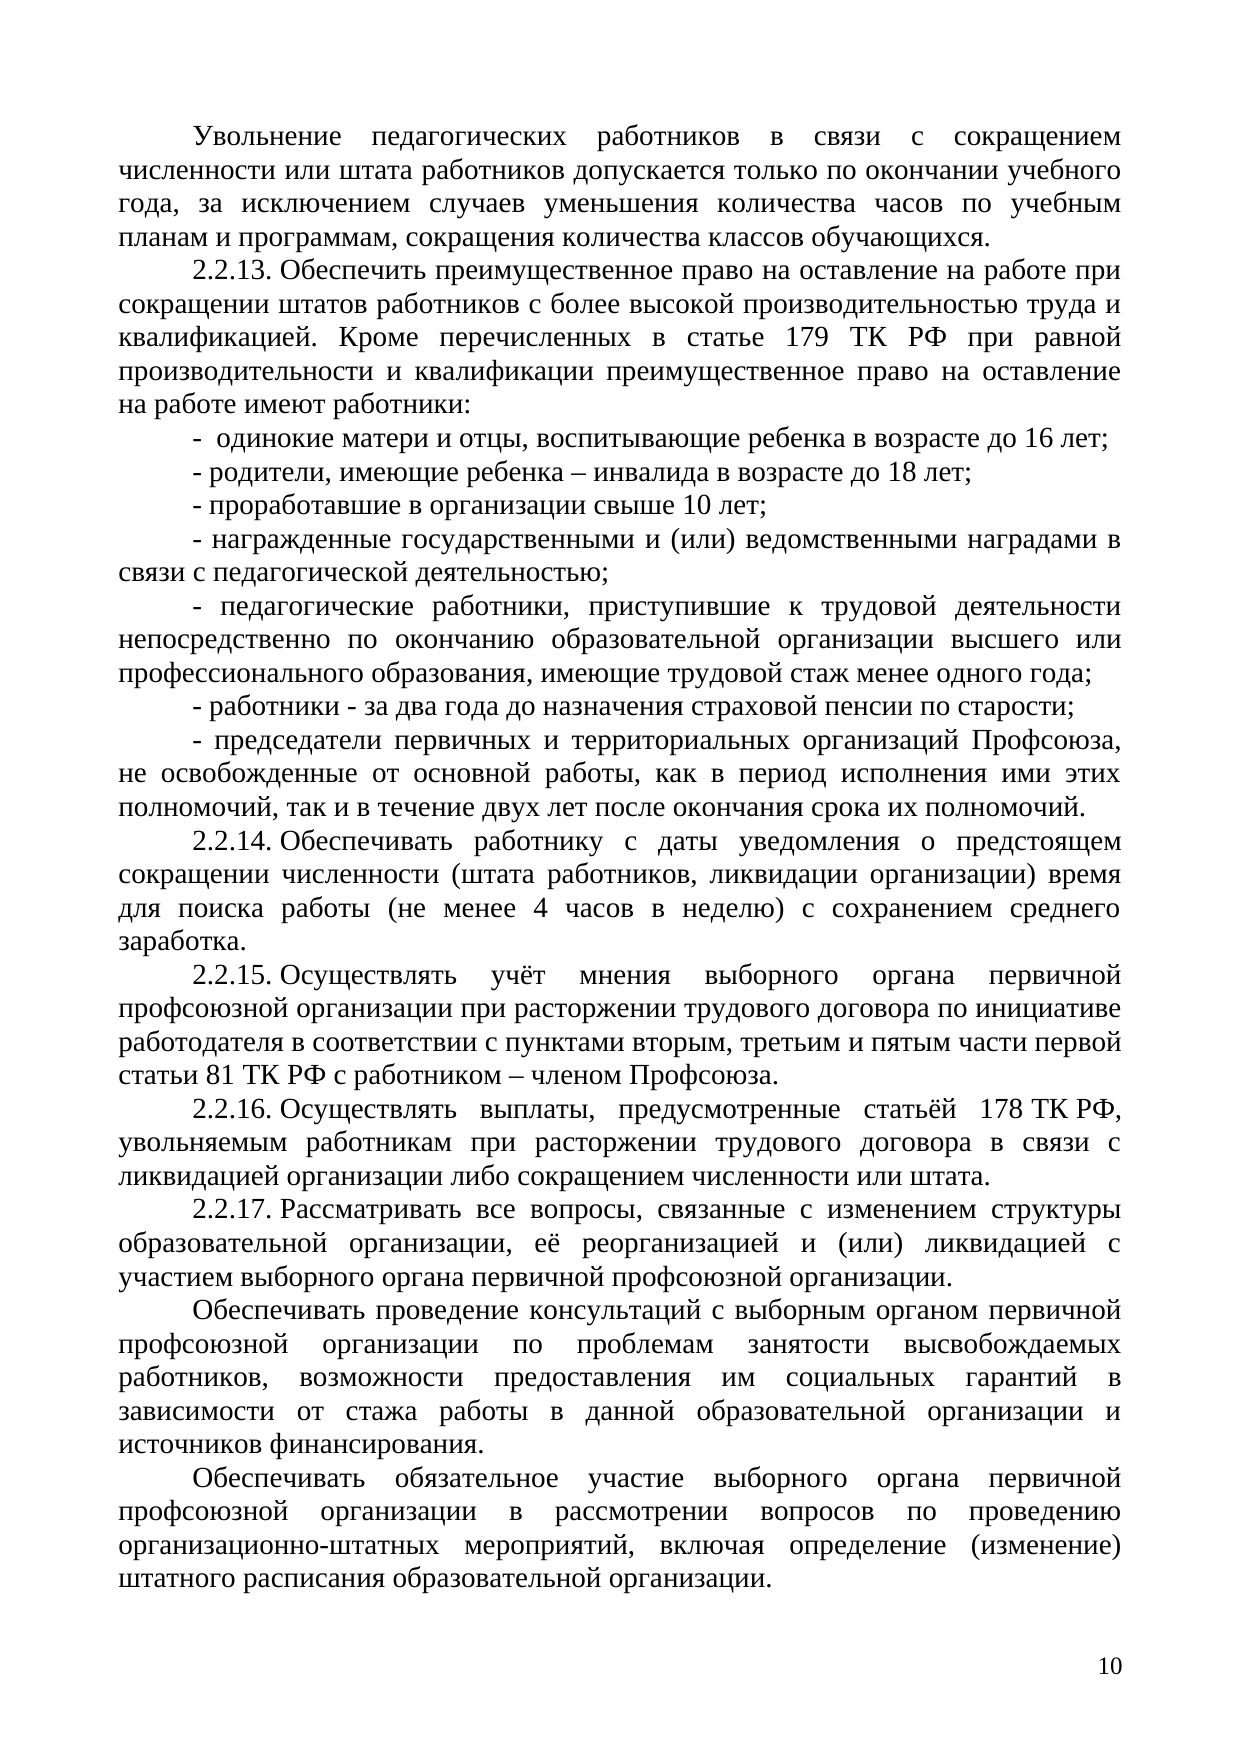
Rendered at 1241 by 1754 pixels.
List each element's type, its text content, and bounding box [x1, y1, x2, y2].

text - награжденные государственными и (или) ведомственными наградами в связи с педагогической деятельностью; [118, 521, 1122, 588]
text 2.2.14. Обеспечивать работнику с даты уведомления о предстоящем сокращении численности (штата работников, ликвидации организации) время для поиска работы (не менее 4 часов в неделю) с сохранением среднего заработка. [118, 823, 1122, 957]
text 2.2.17. Рассматривать все вопросы, связанные с изменением структуры образовательной организации, её реорганизацией и (или) ликвидацией с участием выборного органа первичной профсоюзной организации. [118, 1192, 1122, 1292]
text - председатели первичных и территориальных организаций Профсоюза, не освобожденные от основной работы, как в период исполнения ими этих полномочий, так и в течение двух лет после окончания срока их полномочий. [118, 722, 1122, 823]
text 2.2.16. Осуществлять выплаты, предусмотренные статьёй 178 ТК РФ, увольняемым работникам при расторжении трудового договора в связи с ликвидацией организации либо сокращением численности или штата. [118, 1091, 1122, 1192]
text 2.2.15. Осуществлять учёт мнения выборного органа первичной профсоюзной организации при расторжении трудового договора по инициативе работодателя в соответствии с пунктами вторым, третьим и пятым части первой статьи 81 ТК РФ с работником – членом Профсоюза. [118, 957, 1122, 1091]
text - одинокие матери и отцы, воспитывающие ребенка в возрасте до 16 лет; [118, 420, 1122, 454]
text - родители, имеющие ребенка – инвалида в возрасте до 18 лет; [118, 454, 1122, 487]
text Увольнение педагогических работников в связи с сокращением численности или штата работников допускается только по окончании учебного года, за исключением случаев уменьшения количества часов по учебным планам и программам, сокращения количества классов обучающихся. [118, 118, 1122, 252]
text - проработавшие в организации свыше 10 лет; [118, 487, 1122, 521]
text Обеспечивать проведение консультаций с выборным органом первичной профсоюзной организации по проблемам занятости высвобождаемых работников, возможности предоставления им социальных гарантий в зависимости от стажа работы в данной образовательной организации и источников финансирования. [118, 1292, 1122, 1460]
text - работники - за два года до назначения страховой пенсии по старости; [118, 688, 1122, 722]
text - педагогические работники, приступившие к трудовой деятельности непосредственно по окончанию образовательной организации высшего или профессионального образования, имеющие трудовой стаж менее одного года; [118, 588, 1122, 688]
text 2.2.13. Обеспечить преимущественное право на оставление на работе при сокращении штатов работников с более высокой производительностью труда и квалификацией. Кроме перечисленных в статье 179 ТК РФ при равной производительности и квалификации преимущественное право на оставление на работе имеют работники: [118, 252, 1122, 420]
text Обеспечивать обязательное участие выборного органа первичной профсоюзной организации в рассмотрении вопросов по проведению организационно-штатных мероприятий, включая определение (изменение) штатного расписания образовательной организации. [118, 1460, 1122, 1594]
